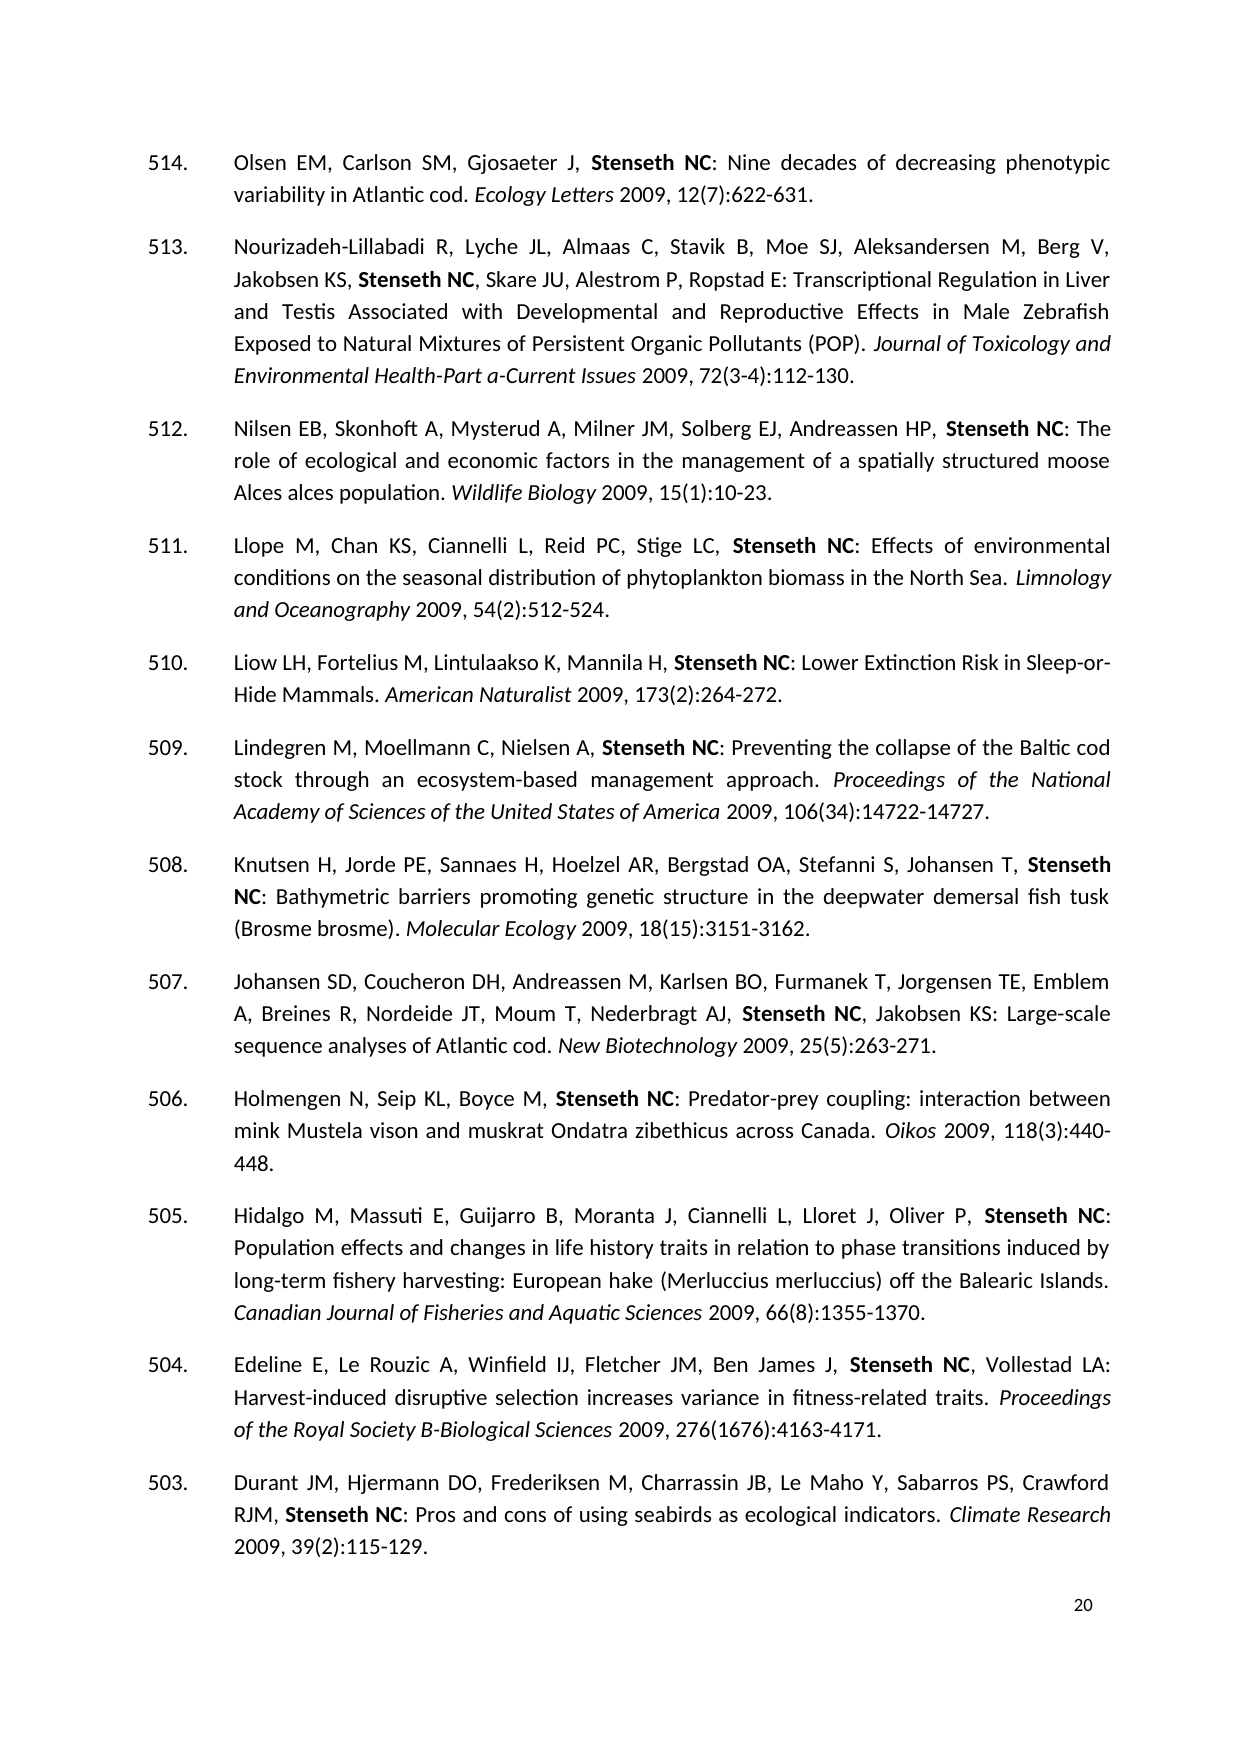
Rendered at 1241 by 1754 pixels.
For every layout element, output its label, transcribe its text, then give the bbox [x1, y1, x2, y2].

table_cell Nilsen EB, Skonhoft A, Mysterud A, Milner JM, Solberg EJ, Andreassen HP, Stenseth NC: The role of ecological and economic factors in the management of a spatially structured moose Alces alces population. Wildlife Biology 2009, 15(1):10-23. [223, 414, 1122, 531]
table_cell 509. [136, 733, 222, 850]
table_cell 511. [136, 531, 222, 648]
table_cell 504. [136, 1351, 222, 1468]
table_cell 514. [136, 148, 222, 232]
table_cell 508. [136, 850, 222, 967]
table_cell 503. [136, 1468, 222, 1585]
table_cell Liow LH, Fortelius M, Lintulaakso K, Mannila H, Stenseth NC: Lower Extinction Risk in Sleep-or-Hide Mammals. American Naturalist 2009, 173(2):264-272. [223, 648, 1122, 733]
table_cell Knutsen H, Jorde PE, Sannaes H, Hoelzel AR, Bergstad OA, Stefanni S, Johansen T, Stenseth NC: Bathymetric barriers promoting genetic structure in the deepwater demersal fish tusk (Brosme brosme). Molecular Ecology 2009, 18(15):3151-3162. [223, 850, 1122, 967]
table_cell 512. [136, 414, 222, 531]
table_cell 507. [136, 967, 222, 1084]
table_cell 510. [136, 648, 222, 733]
table_cell Johansen SD, Coucheron DH, Andreassen M, Karlsen BO, Furmanek T, Jorgensen TE, Emblem A, Breines R, Nordeide JT, Moum T, Nederbragt AJ, Stenseth NC, Jakobsen KS: Large-scale sequence analyses of Atlantic cod. New Biotechnology 2009, 25(5):263-271. [223, 967, 1122, 1084]
table_cell Olsen EM, Carlson SM, Gjosaeter J, Stenseth NC: Nine decades of decreasing phenotypic variability in Atlantic cod. Ecology Letters 2009, 12(7):622-631. [223, 148, 1122, 232]
table_cell Holmengen N, Seip KL, Boyce M, Stenseth NC: Predator-prey coupling: interaction between mink Mustela vison and muskrat Ondatra zibethicus across Canada. Oikos 2009, 118(3):440-448. [223, 1084, 1122, 1201]
table_cell Hidalgo M, Massuti E, Guijarro B, Moranta J, Ciannelli L, Lloret J, Oliver P, Stenseth NC: Population effects and changes in life history traits in relation to phase transitions induced by long-term fishery harvesting: European hake (Merluccius merluccius) off the Balearic Islands. Canadian Journal of Fisheries and Aquatic Sciences 2009, 66(8):1355-1370. [223, 1201, 1122, 1351]
table_cell 506. [136, 1084, 222, 1201]
table_cell 513. [136, 233, 222, 414]
table_cell Nourizadeh-Lillabadi R, Lyche JL, Almaas C, Stavik B, Moe SJ, Aleksandersen M, Berg V, Jakobsen KS, Stenseth NC, Skare JU, Alestrom P, Ropstad E: Transcriptional Regulation in Liver and Testis Associated with Developmental and Reproductive Effects in Male Zebrafish Exposed to Natural Mixtures of Persistent Organic Pollutants (POP). Journal of Toxicology and Environmental Health-Part a-Current Issues 2009, 72(3-4):112-130. [223, 233, 1122, 414]
table_cell Llope M, Chan KS, Ciannelli L, Reid PC, Stige LC, Stenseth NC: Effects of environmental conditions on the seasonal distribution of phytoplankton biomass in the North Sea. Limnology and Oceanography 2009, 54(2):512-524. [223, 531, 1122, 648]
table_cell 505. [136, 1201, 222, 1351]
table_cell Lindegren M, Moellmann C, Nielsen A, Stenseth NC: Preventing the collapse of the Baltic cod stock through an ecosystem-based management approach. Proceedings of the National Academy of Sciences of the United States of America 2009, 106(34):14722-14727. [223, 733, 1122, 850]
table_cell Edeline E, Le Rouzic A, Winfield IJ, Fletcher JM, Ben James J, Stenseth NC, Vollestad LA: Harvest-induced disruptive selection increases variance in fitness-related traits. Proceedings of the Royal Society B-Biological Sciences 2009, 276(1676):4163-4171. [223, 1351, 1122, 1468]
table_cell Durant JM, Hjermann DO, Frederiksen M, Charrassin JB, Le Maho Y, Sabarros PS, Crawford RJM, Stenseth NC: Pros and cons of using seabirds as ecological indicators. Climate Research 2009, 39(2):115-129. [223, 1468, 1122, 1585]
